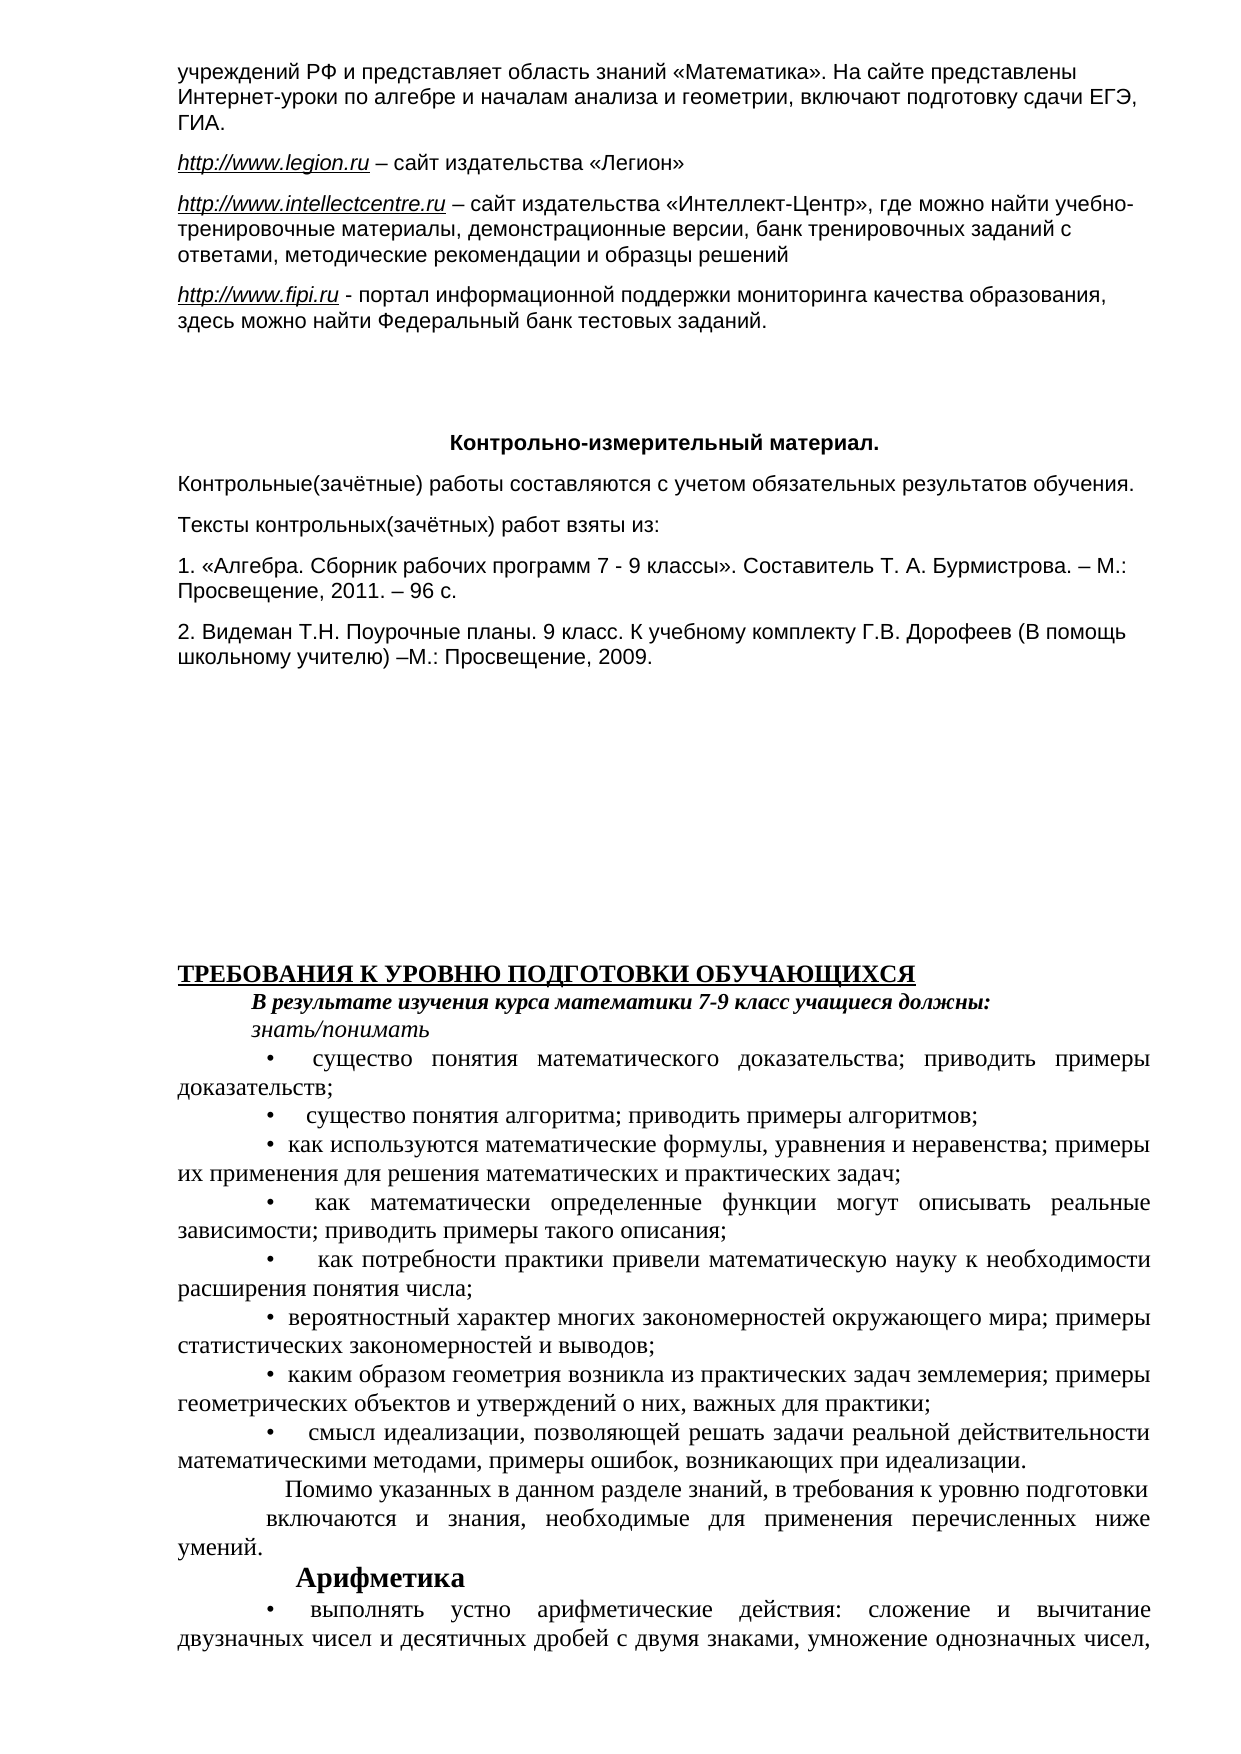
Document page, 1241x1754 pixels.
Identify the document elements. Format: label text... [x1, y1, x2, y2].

text http://www.intellectcentre.ru – сайт издательства «Интеллект-Центр», где можно найти учебно-тренировочные материалы, демонстрационные версии, банк тренировочных заданий с ответами, методические рекомендации и образцы решений [177, 191, 1152, 267]
text Помимо указанных в данном разделе знаний, в требования к уровню подготовки [177, 1474, 1152, 1503]
text • смысл идеализации, позволяющей решать задачи реальной действительности математическими методами, примеры ошибок, возникающих при идеализации. [177, 1417, 1152, 1474]
text 1. «Алгебра. Сборник рабочих программ 7 - 9 классы». Составитель Т. А. Бурмистрова. – М.: Просвещение, 2011. – 96 с. [177, 553, 1152, 603]
text • существо понятия математического доказательства; приводить примеры доказательств; [177, 1043, 1152, 1101]
text Требования к уровню подготовки обучающихся [177, 959, 1152, 988]
text Контрольно-измерительный материал. [177, 430, 1152, 455]
text • как используются математические формулы, уравнения и неравенства; примеры их применения для решения математических и практических задач; [177, 1129, 1152, 1187]
text • как математически определенные функции могут описывать реальные зависимости; приводить примеры такого описания; [177, 1187, 1152, 1244]
text • существо понятия алгоритма; приводить примеры алгоритмов; [177, 1101, 1152, 1129]
text Тексты контрольных(зачётных) работ взяты из: [177, 512, 1152, 537]
text 2. Видеман Т.Н. Поурочные планы. 9 класс. К учебному комплекту Г.В. Дорофеев (В помощь школьному учителю) –М.: Просвещение, 2009. [177, 619, 1152, 669]
text В результате изучения курса математики 7-9 класс учащиеся должны: [177, 988, 1152, 1014]
text • как потребности практики привели математическую науку к необходимости расширения понятия числа; [177, 1244, 1152, 1302]
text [177, 59, 1152, 135]
subtitle знать/понимать [177, 1014, 1152, 1043]
text http://www.legion.ru – сайт издательства «Легион» [177, 150, 1152, 176]
text • вероятностный характер многих закономерностей окружающего мира; примеры статистических закономерностей и выводов; [177, 1302, 1152, 1359]
text • каким образом геометрия возникла из практических задач землемерия; примеры геометрических объектов и утверждений о них, важных для практики; [177, 1359, 1152, 1417]
text http://www.fipi.ru - портал информационной поддержки мониторинга качества образования, здесь можно найти Федеральный банк тестовых заданий. [177, 282, 1152, 333]
text включаются и знания, необходимые для применения перечисленных ниже умений. [177, 1503, 1152, 1561]
text Контрольные(зачётные) работы составляются с учетом обязательных результатов обучения. [177, 471, 1152, 496]
text Арифметика [177, 1561, 1152, 1594]
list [177, 1594, 1152, 1652]
